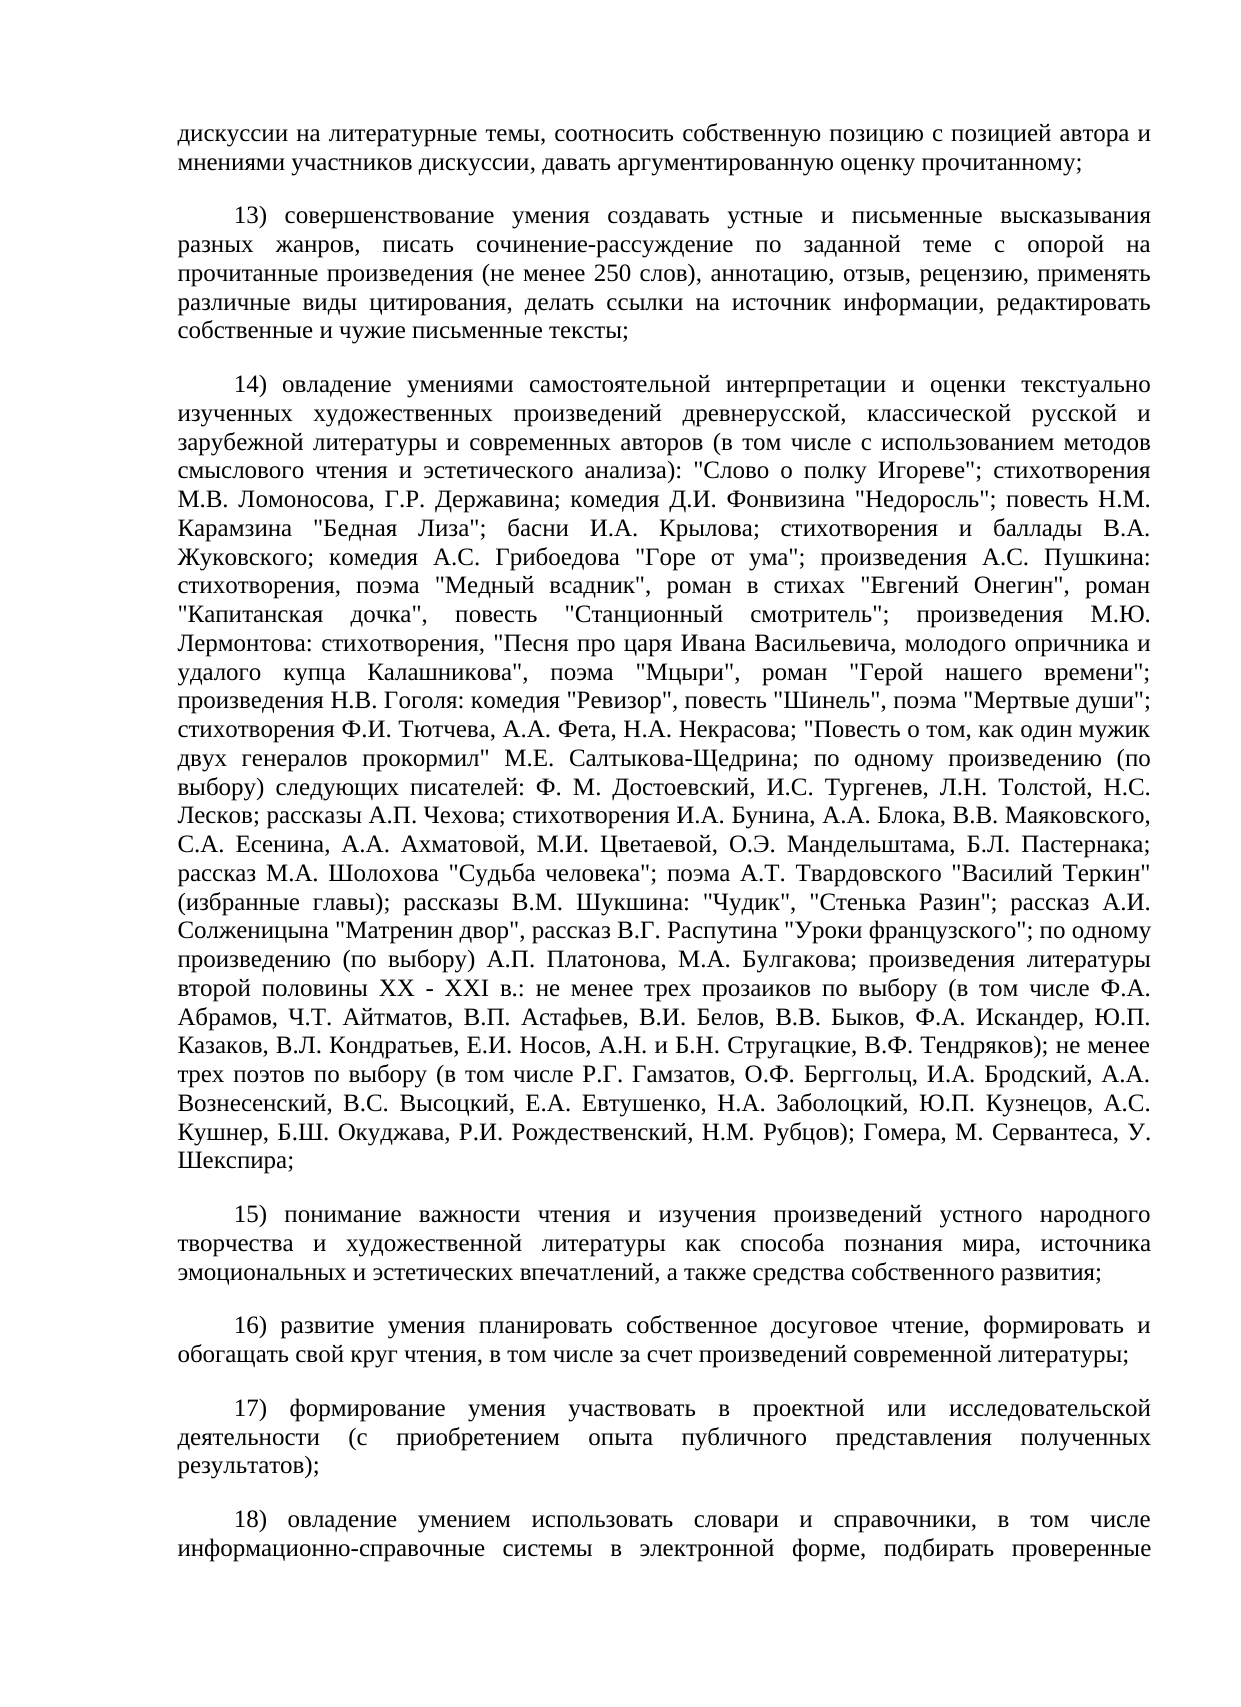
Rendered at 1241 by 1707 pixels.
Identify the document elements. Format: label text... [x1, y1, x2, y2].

text 14) овладение умениями самостоятельной интерпретации и оценки текстуально изученных художественных произведений древнерусской, классической русской и зарубежной литературы и современных авторов (в том числе с использованием методов смыслового чтения и эстетического анализа): "Слово о полку Игореве"; стихотворения М.В. Ломоносова, Г.Р. Державина; комедия Д.И. Фонвизина "Недоросль"; повесть Н.М. Карамзина "Бедная Лиза"; басни И.А. Крылова; стихотворения и баллады В.А. Жуковского; комедия А.С. Грибоедова "Горе от ума"; произведения А.С. Пушкина: стихотворения, поэма "Медный всадник", роман в стихах "Евгений Онегин", роман "Капитанская дочка", повесть "Станционный смотритель"; произведения М.Ю. Лермонтова: стихотворения, "Песня про царя Ивана Васильевича, молодого опричника и удалого купца Калашникова", поэма "Мцыри", роман "Герой нашего времени"; произведения Н.В. Гоголя: комедия "Ревизор", повесть "Шинель", поэма "Мертвые души"; стихотворения Ф.И. Тютчева, А.А. Фета, Н.А. Некрасова; "Повесть о том, как один мужик двух генералов прокормил" М.Е. Салтыкова-Щедрина; по одному произведению (по выбору) следующих писателей: Ф. М. Достоевский, И.С. Тургенев, Л.Н. Толстой, Н.С. Лесков; рассказы А.П. Чехова; стихотворения И.А. Бунина, А.А. Блока, В.В. Маяковского, С.А. Есенина, А.А. Ахматовой, М.И. Цветаевой, О.Э. Мандельштама, Б.Л. Пастернака; рассказ М.А. Шолохова "Судьба человека"; поэма А.Т. Твардовского "Василий Теркин" (избранные главы); рассказы В.М. Шукшина: "Чудик", "Стенька Разин"; рассказ А.И. Солженицына "Матренин двор", рассказ В.Г. Распутина "Уроки французского"; по одному произведению (по выбору) А.П. Платонова, М.А. Булгакова; произведения литературы второй половины XX - XXI в.: не менее трех прозаиков по выбору (в том числе Ф.А. Абрамов, Ч.Т. Айтматов, В.П. Астафьев, В.И. Белов, В.В. Быков, Ф.А. Искандер, Ю.П. Казаков, В.Л. Кондратьев, Е.И. Носов, А.Н. и Б.Н. Стругацкие, В.Ф. Тендряков); не менее трех поэтов по выбору (в том числе Р.Г. Гамзатов, О.Ф. Берггольц, И.А. Бродский, А.А. Вознесенский, В.С. Высоцкий, Е.А. Евтушенко, Н.А. Заболоцкий, Ю.П. Кузнецов, А.С. Кушнер, Б.Ш. Окуджава, Р.И. Рождественский, Н.М. Рубцов); Гомера, М. Сервантеса, У. Шекспира; [177, 369, 1152, 1174]
text 16) развитие умения планировать собственное досуговое чтение, формировать и обогащать свой круг чтения, в том числе за счет произведений современной литературы; [177, 1311, 1152, 1368]
text 17) формирование умения участвовать в проектной или исследовательской деятельности (с приобретением опыта публичного представления полученных результатов); [177, 1393, 1152, 1479]
text 15) понимание важности чтения и изучения произведений устного народного творчества и художественной литературы как способа познания мира, источника эмоциональных и эстетических впечатлений, а также средства собственного развития; [177, 1199, 1152, 1286]
text 13) совершенствование умения создавать устные и письменные высказывания разных жанров, писать сочинение-рассуждение по заданной теме с опорой на прочитанные произведения (не менее 250 слов), аннотацию, отзыв, рецензию, применять различные виды цитирования, делать ссылки на источник информации, редактировать собственные и чужие письменные тексты; [177, 201, 1152, 344]
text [177, 118, 1152, 176]
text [177, 1504, 1152, 1562]
